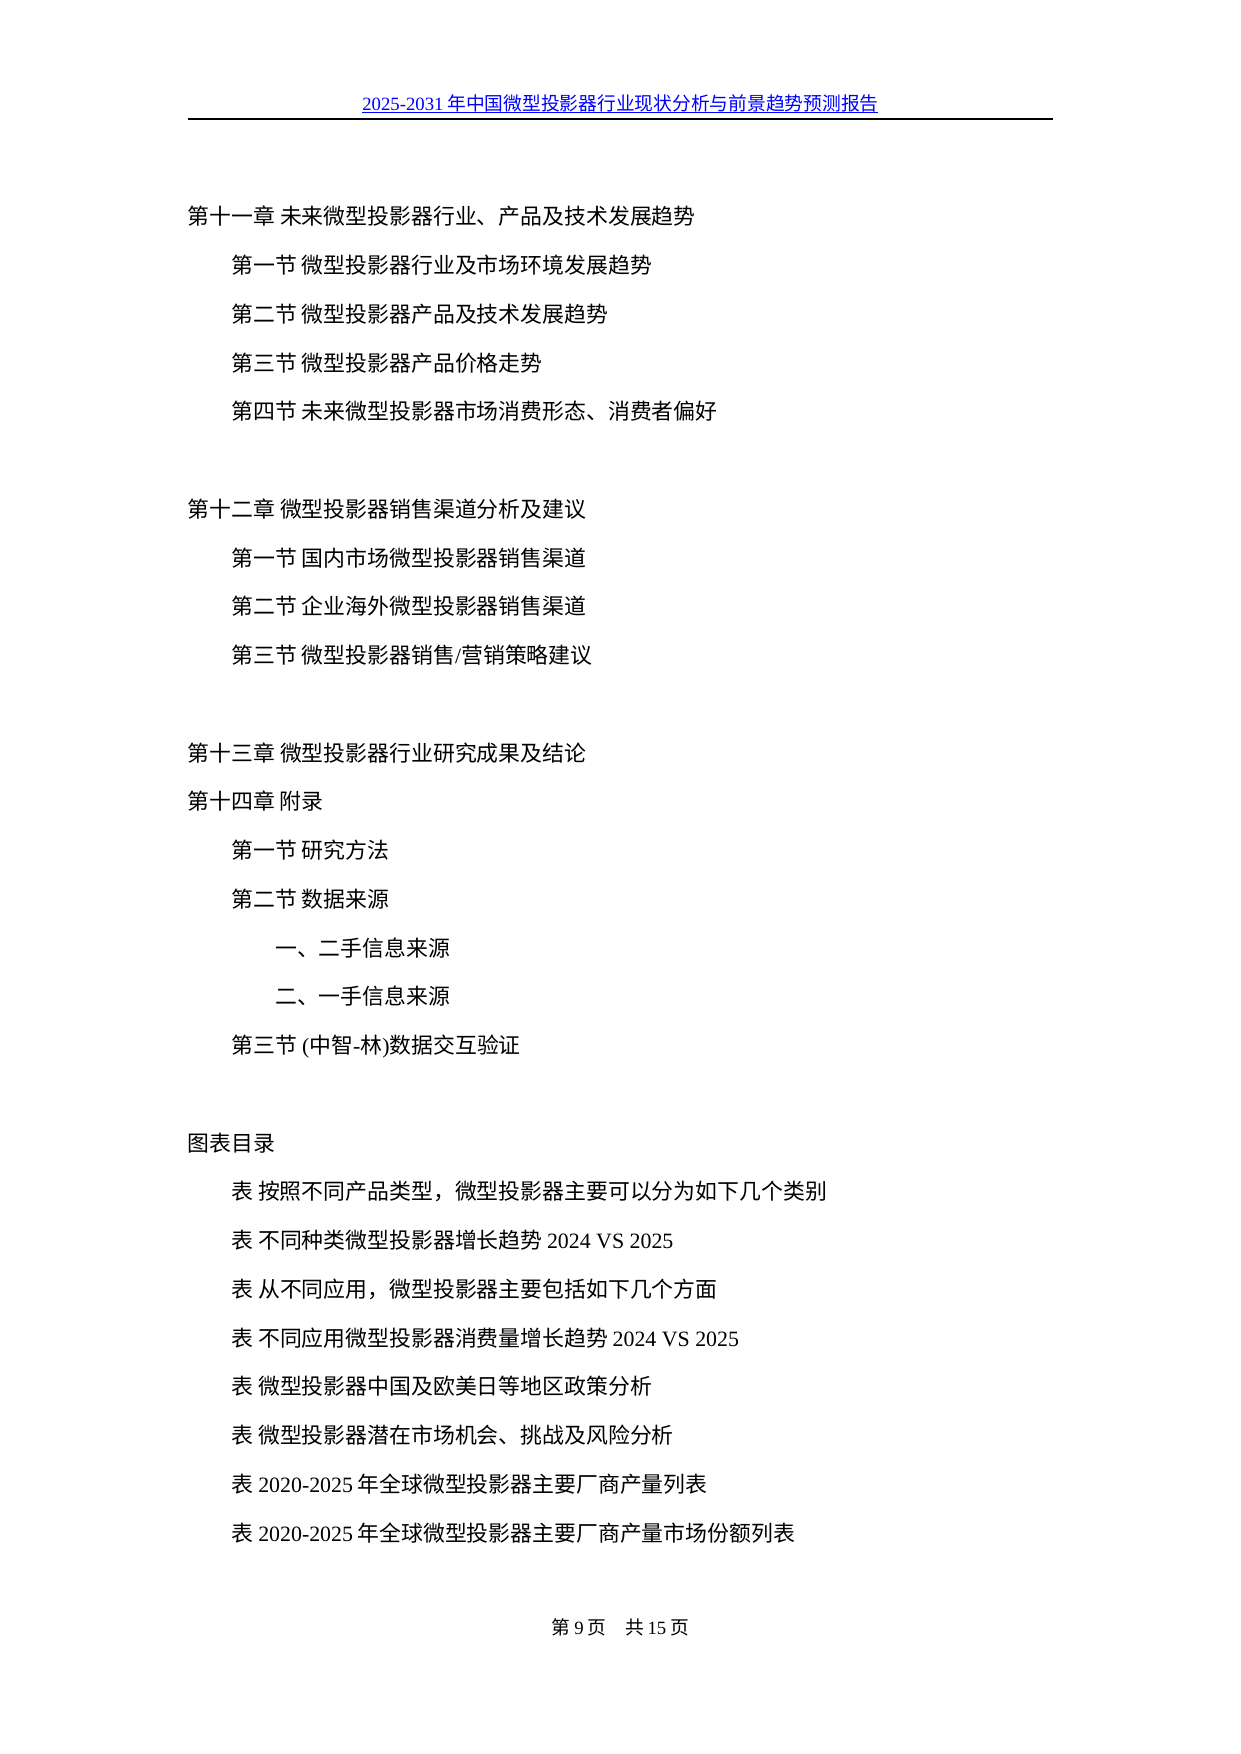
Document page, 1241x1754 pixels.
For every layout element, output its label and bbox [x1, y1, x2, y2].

text [187, 150, 1053, 1548]
